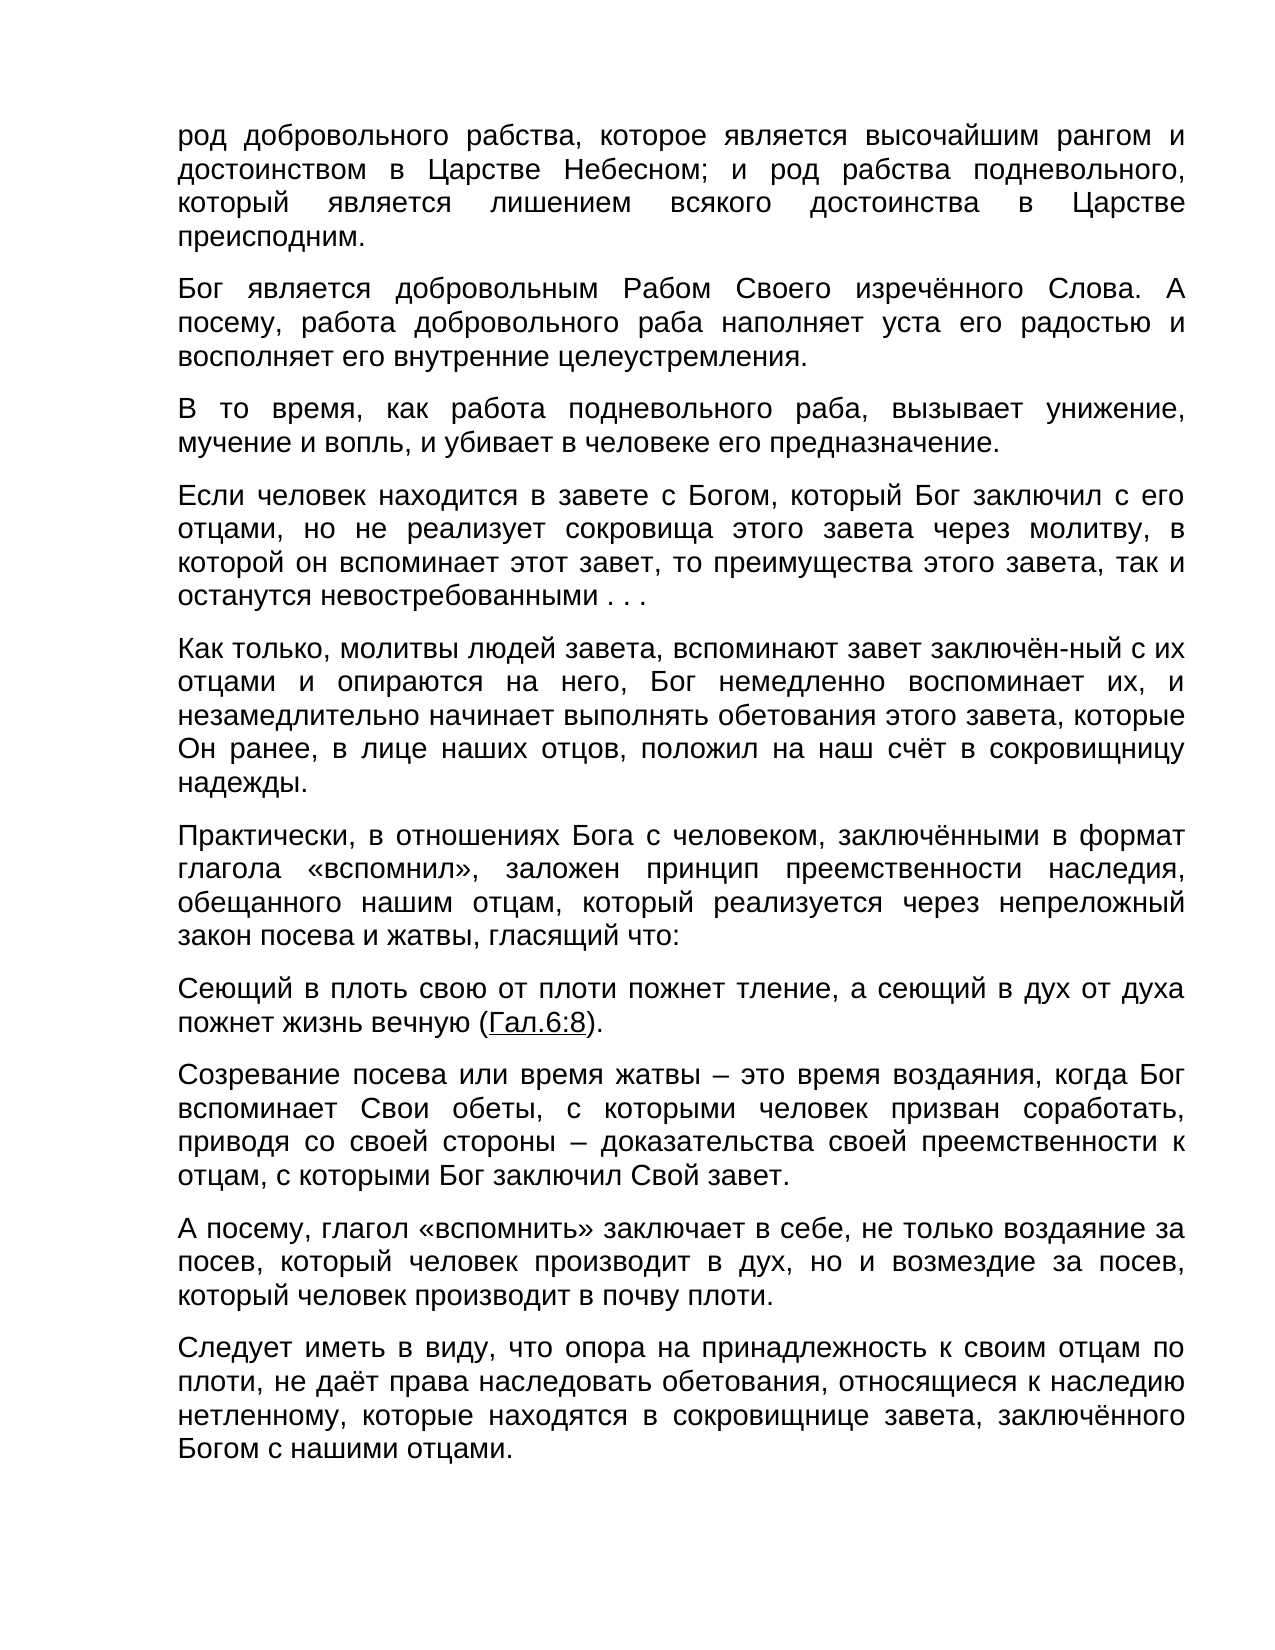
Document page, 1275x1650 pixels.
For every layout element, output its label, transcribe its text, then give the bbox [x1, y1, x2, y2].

text Следует иметь в виду, что опора на принадлежность к своим отцам по плоти, не даёт права наследовать обетования, относящиеся к наследию нетленному, которые находятся в сокровищнице завета, заключённого Богом с нашими отцами. [177, 1330, 1186, 1464]
text А посему, глагол «вспомнить» заключает в себе, не только воздаяние за посев, который человек производит в дух, но и возмездие за посев, который человек производит в почву плоти. [177, 1211, 1186, 1311]
text Как только, молитвы людей завета, вспоминают завет заключён-ный с их отцами и опираются на него, Бог немедленно воспоминает их, и незамедлительно начинает выполнять обетования этого завета, которые Он ранее, в лице наших отцов, положил на наш счёт в сокровищницу надежды. [177, 631, 1186, 798]
text Созревание посева или время жатвы – это время воздаяния, когда Бог вспоминает Свои обеты, с которыми человек призван соработать, приводя со своей стороны – доказательства своей преемственности к отцам, с которыми Бог заключил Свой завет. [177, 1057, 1186, 1191]
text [177, 118, 1186, 252]
text Практически, в отношениях Бога с человеком, заключёнными в формат глагола «вспомнил», заложен принцип преемственности наследия, обещанного нашим отцам, который реализуется через непреложный закон посева и жатвы, гласящий что: [177, 818, 1186, 952]
text Сеющий в плоть свою от плоти пожнет тление, а сеющий в дух от духа пожнет жизнь вечную (Гал.6:8). [177, 971, 1186, 1038]
text В то время, как работа подневольного раба, вызывает унижение, мучение и вопль, и убивает в человеке его предназначение. [177, 391, 1186, 458]
text Бог является добровольным Рабом Своего изречённого Слова. А посему, работа добровольного раба наполняет уста его радостью и восполняет его внутренние целеустремления. [177, 271, 1186, 372]
text Если человек находится в завете с Богом, который Бог заключил с его отцами, но не реализует сокровища этого завета через молитву, в которой он вспоминает этот завет, то преимущества этого завета, так и останутся невостребованными . . . [177, 477, 1186, 612]
